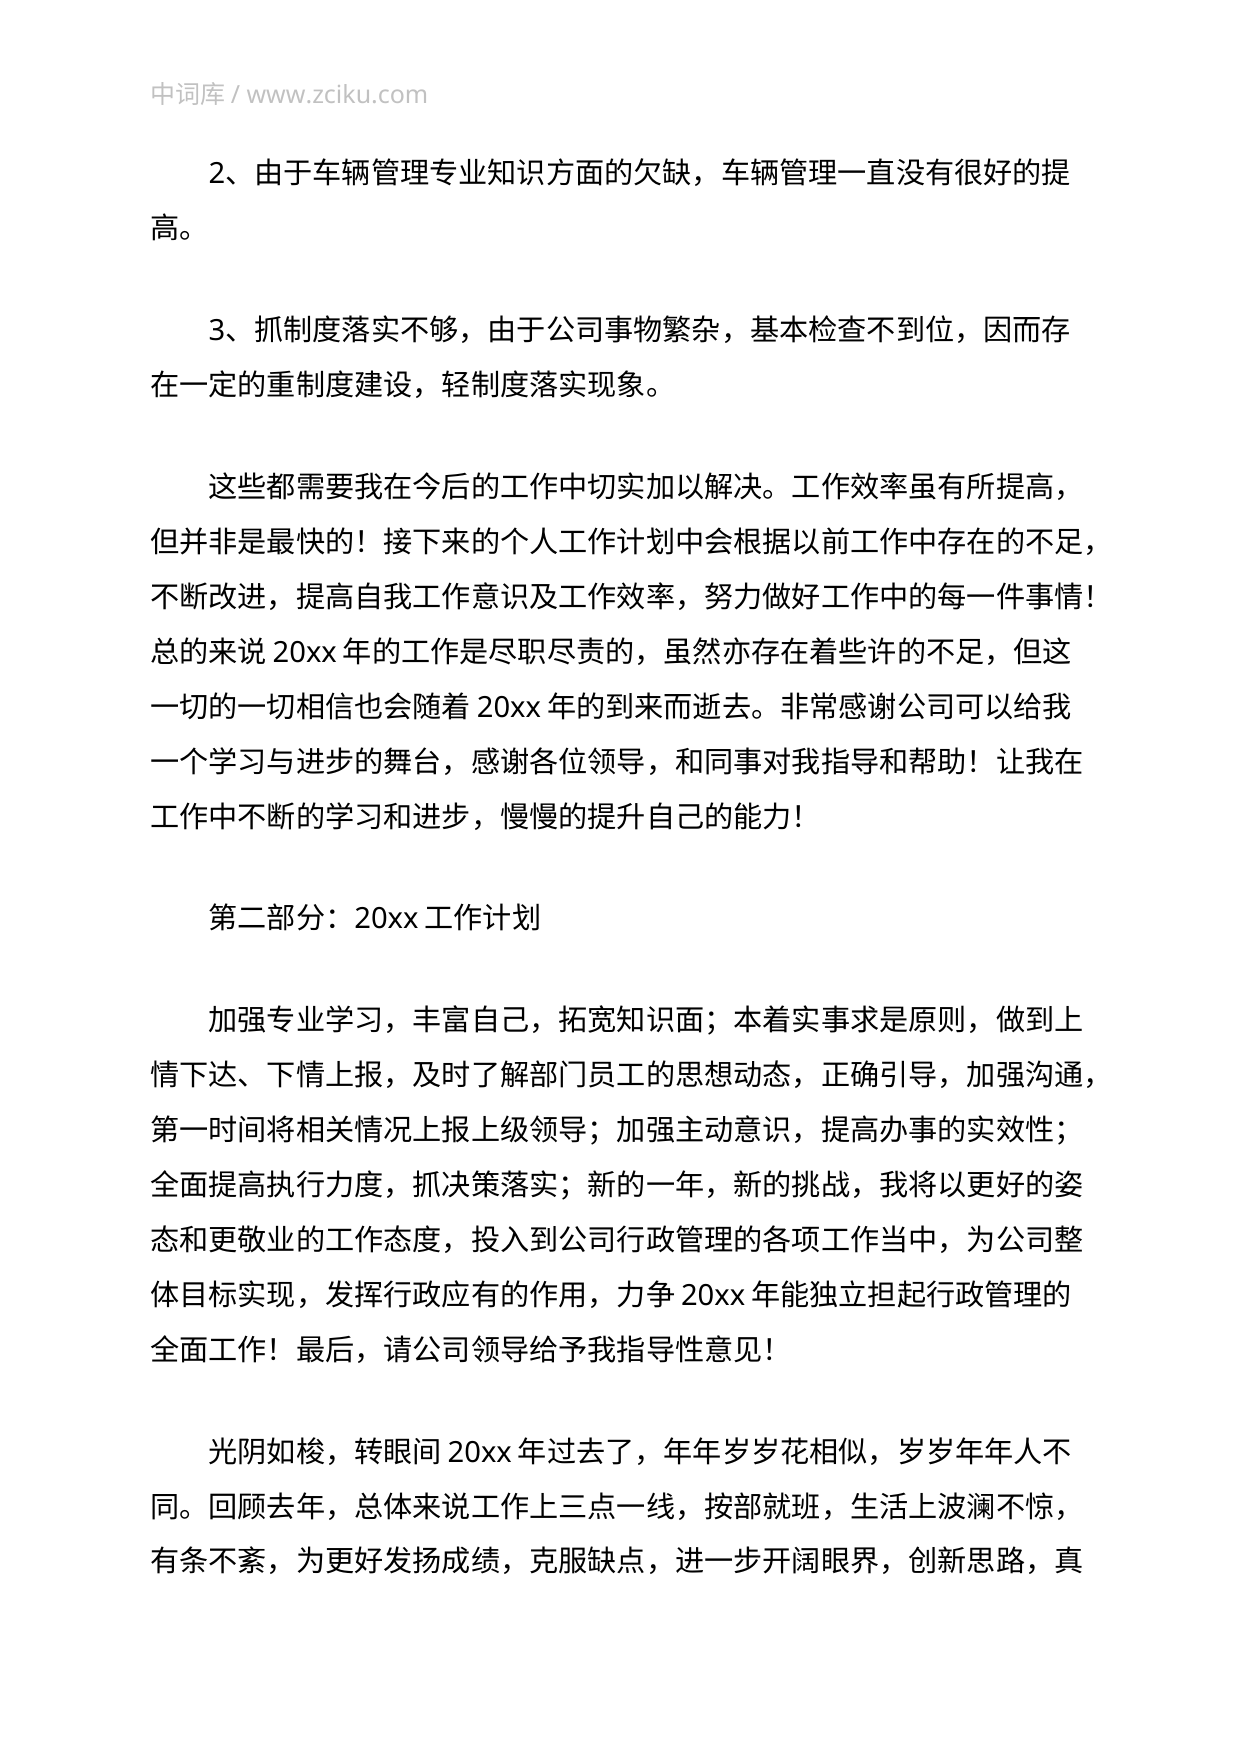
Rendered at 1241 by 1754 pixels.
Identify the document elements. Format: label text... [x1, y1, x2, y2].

text 这些都需要我在今后的工作中切实加以解决。工作效率虽有所提高，但并非是最快的！接下来的个人工作计划中会根据以前工作中存在的不足，不断改进，提高自我工作意识及工作效率，努力做好工作中的每一件事情！总的来说20xx年的工作是尽职尽责的，虽然亦存在着些许的不足，但这一切的一切相信也会随着20xx年的到来而逝去。非常感谢公司可以给我一个学习与进步的舞台，感谢各位领导，和同事对我指导和帮助！让我在工作中不断的学习和进步，慢慢的提升自己的能力！ [150, 463, 1090, 835]
text 加强专业学习，丰富自己，拓宽知识面；本着实事求是原则，做到上情下达、下情上报，及时了解部门员工的思想动态，正确引导，加强沟通，第一时间将相关情况上报上级领导；加强主动意识，提高办事的实效性；全面提高执行力度，抓决策落实；新的一年，新的挑战，我将以更好的姿态和更敬业的工作态度，投入到公司行政管理的各项工作当中，为公司整体目标实现，发挥行政应有的作用，力争20xx年能独立担起行政管理的全面工作！最后，请公司领导给予我指导性意见！ [150, 997, 1090, 1369]
text 2、由于车辆管理专业知识方面的欠缺，车辆管理一直没有很好的提高。 [150, 150, 1090, 247]
text 3、抓制度落实不够，由于公司事物繁杂，基本检查不到位，因而存在一定的重制度建设，轻制度落实现象。 [150, 307, 1090, 404]
text 第二部分：20xx工作计划 [150, 895, 1090, 937]
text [150, 1428, 1090, 1580]
